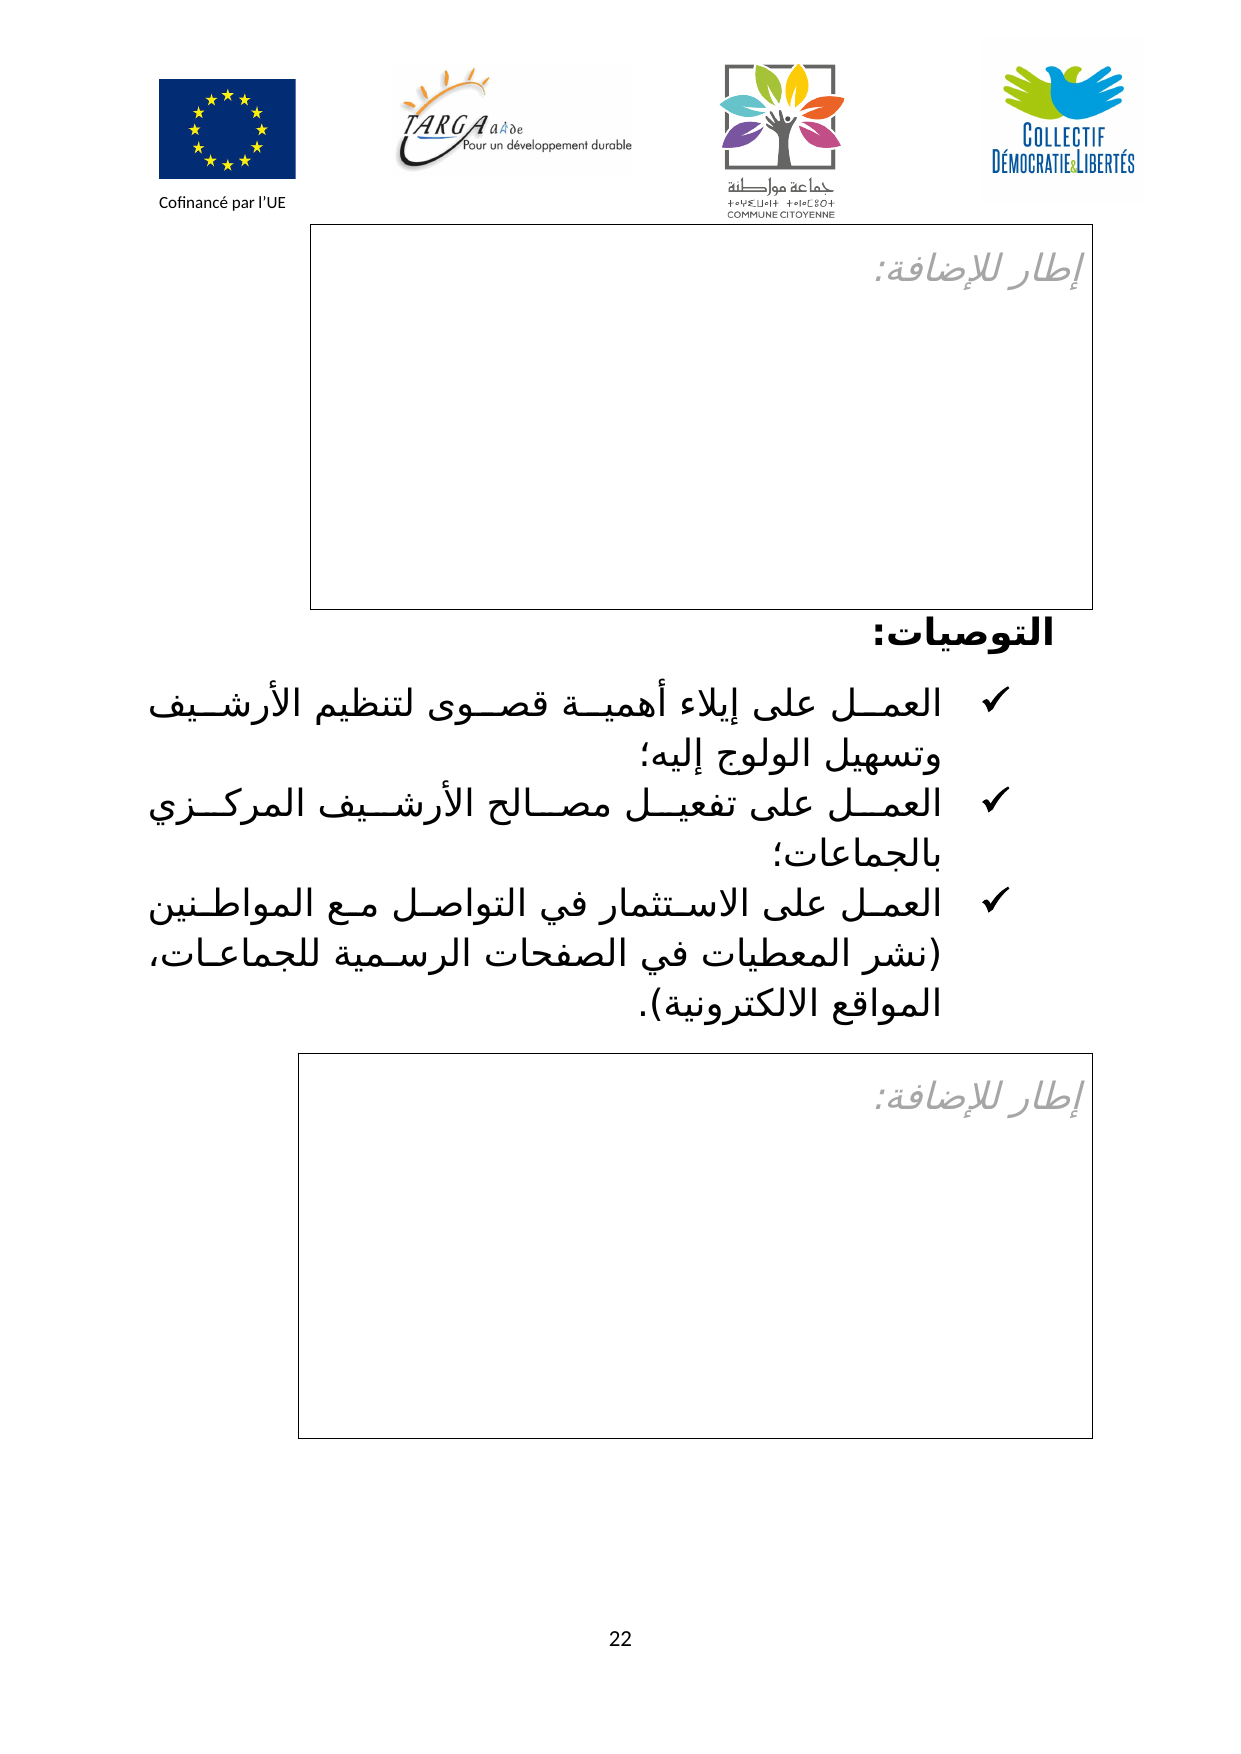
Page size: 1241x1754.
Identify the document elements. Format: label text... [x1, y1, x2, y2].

text التوصيات: [148, 610, 1055, 654]
picture [981, 36, 1146, 202]
list العمل على الاستثمار في التواصل مع المواطنين (نشر المعطيات في الصفحات الرسمية للجماعات، المواقع الالكترونية). [148, 882, 980, 1025]
list العمل على إيلاء أهمية قصوى لتنظيم الأرشيف وتسهيل الولوج إليه؛ [148, 681, 980, 775]
picture [719, 64, 845, 218]
table_header إطار للإضافة: [311, 225, 1092, 609]
picture [391, 64, 632, 176]
table_header إطار للإضافة: [299, 1054, 1092, 1438]
list العمل على تفعيل مصالح الأرشيف المركزي بالجماعات؛ [148, 781, 980, 875]
